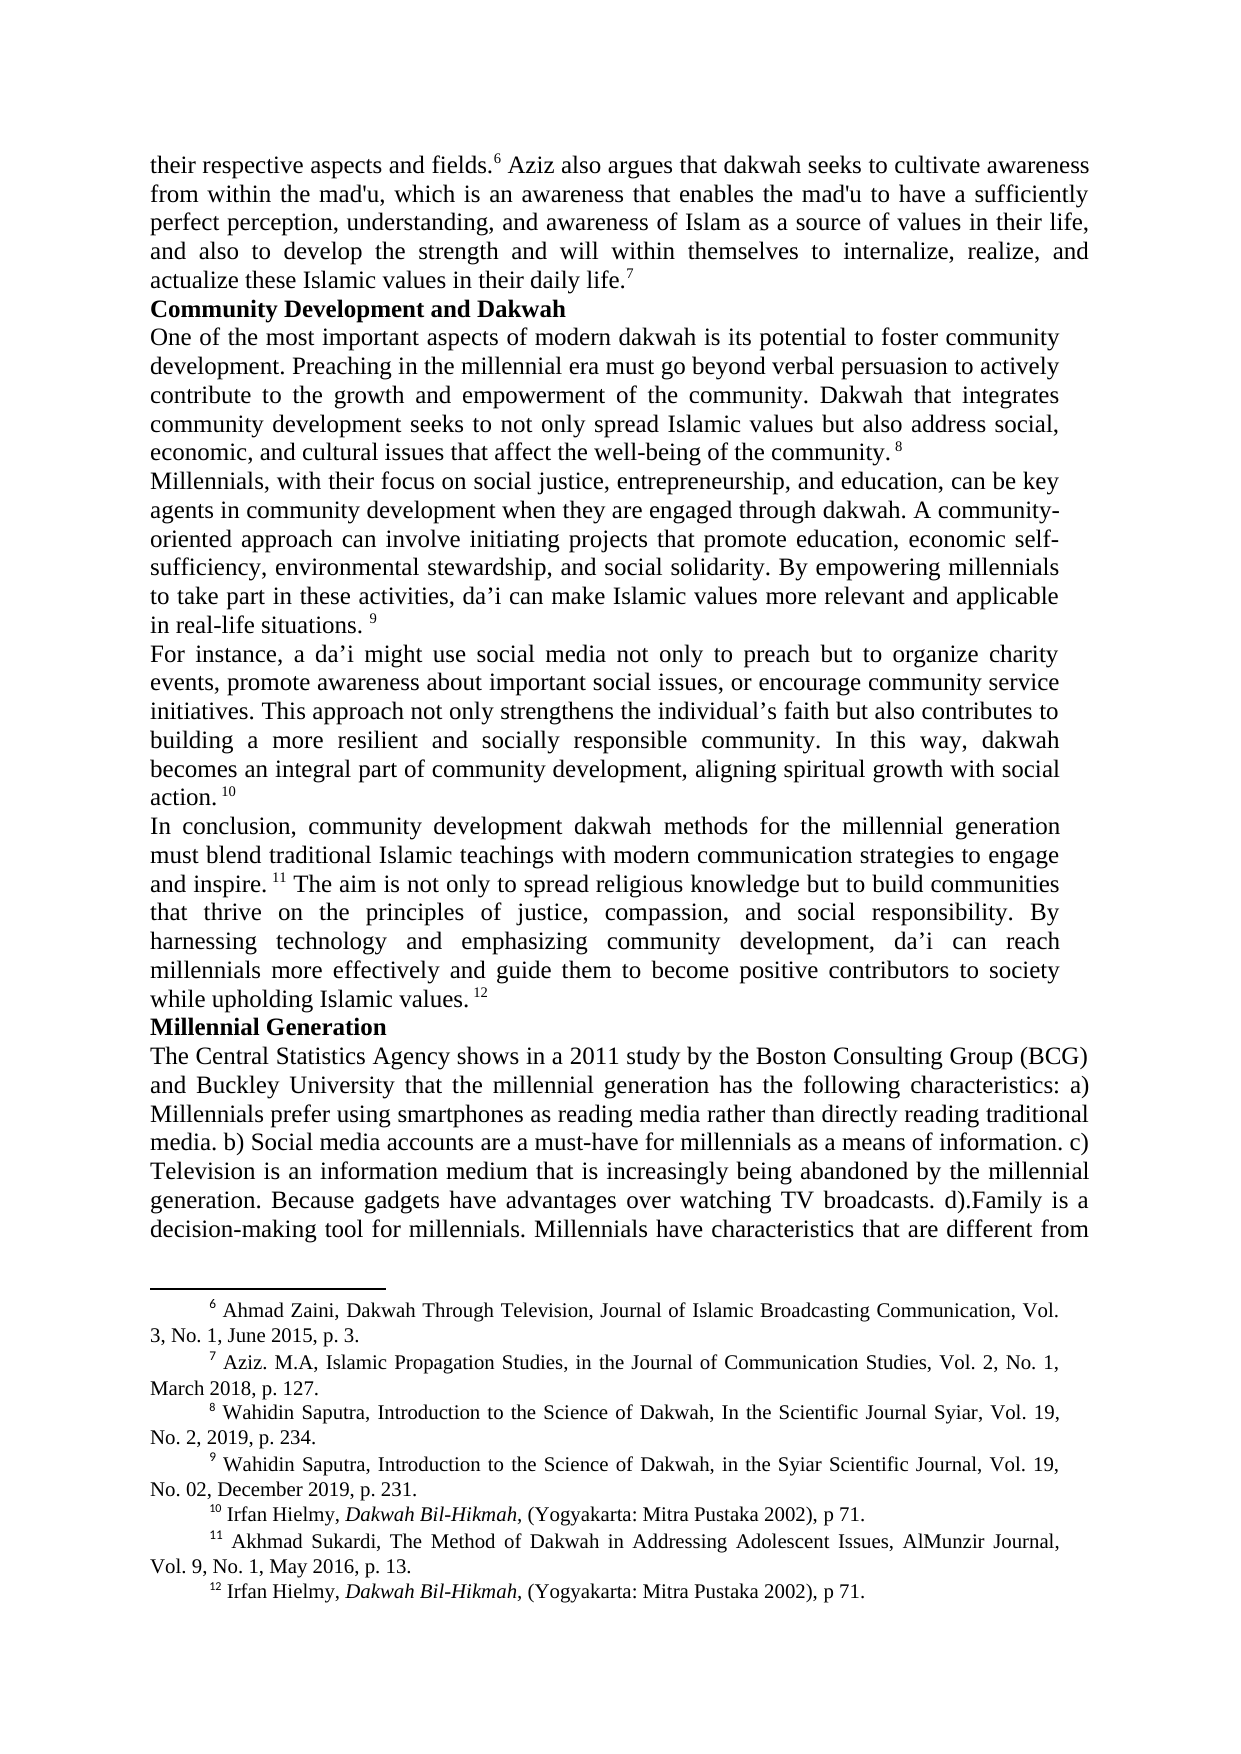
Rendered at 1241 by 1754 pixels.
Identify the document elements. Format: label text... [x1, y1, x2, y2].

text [150, 150, 1090, 294]
text Millennial Generation [150, 1012, 1090, 1041]
text Millennials, with their focus on social justice, entrepreneurship, and education, can be key agents in community development when they are engaged through dakwah. A community-oriented approach can involve initiating projects that promote education, economic self-sufficiency, environmental stewardship, and social solidarity. By empowering millennials to take part in these activities, da’i can make Islamic values more relevant and applicable in real-life situations. [150, 466, 1061, 639]
text One of the most important aspects of modern dakwah is its potential to foster community development. Preaching in the millennial era must go beyond verbal persuasion to actively contribute to the growth and empowerment of the community. Dakwah that integrates community development seeks to not only spread Islamic values but also address social, economic, and cultural issues that affect the well-being of the community. [150, 322, 1061, 466]
text In conclusion, community development dakwah methods for the millennial generation must blend traditional Islamic teachings with modern communication strategies to engage and inspire. The aim is not only to spread religious knowledge but to build communities that thrive on the principles of justice, compassion, and social responsibility. By harnessing technology and emphasizing community development, da’i can reach millennials more effectively and guide them to become positive contributors to society while upholding Islamic values. [150, 811, 1061, 1012]
text For instance, a da’i might use social media not only to preach but to organize charity events, promote awareness about important social issues, or encourage community service initiatives. This approach not only strengthens the individual’s faith but also contributes to building a more resilient and socially responsible community. In this way, dakwah becomes an integral part of community development, aligning spiritual growth with social action. [150, 639, 1061, 811]
text Community Development and Dakwah [150, 294, 1090, 322]
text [150, 1041, 1090, 1242]
